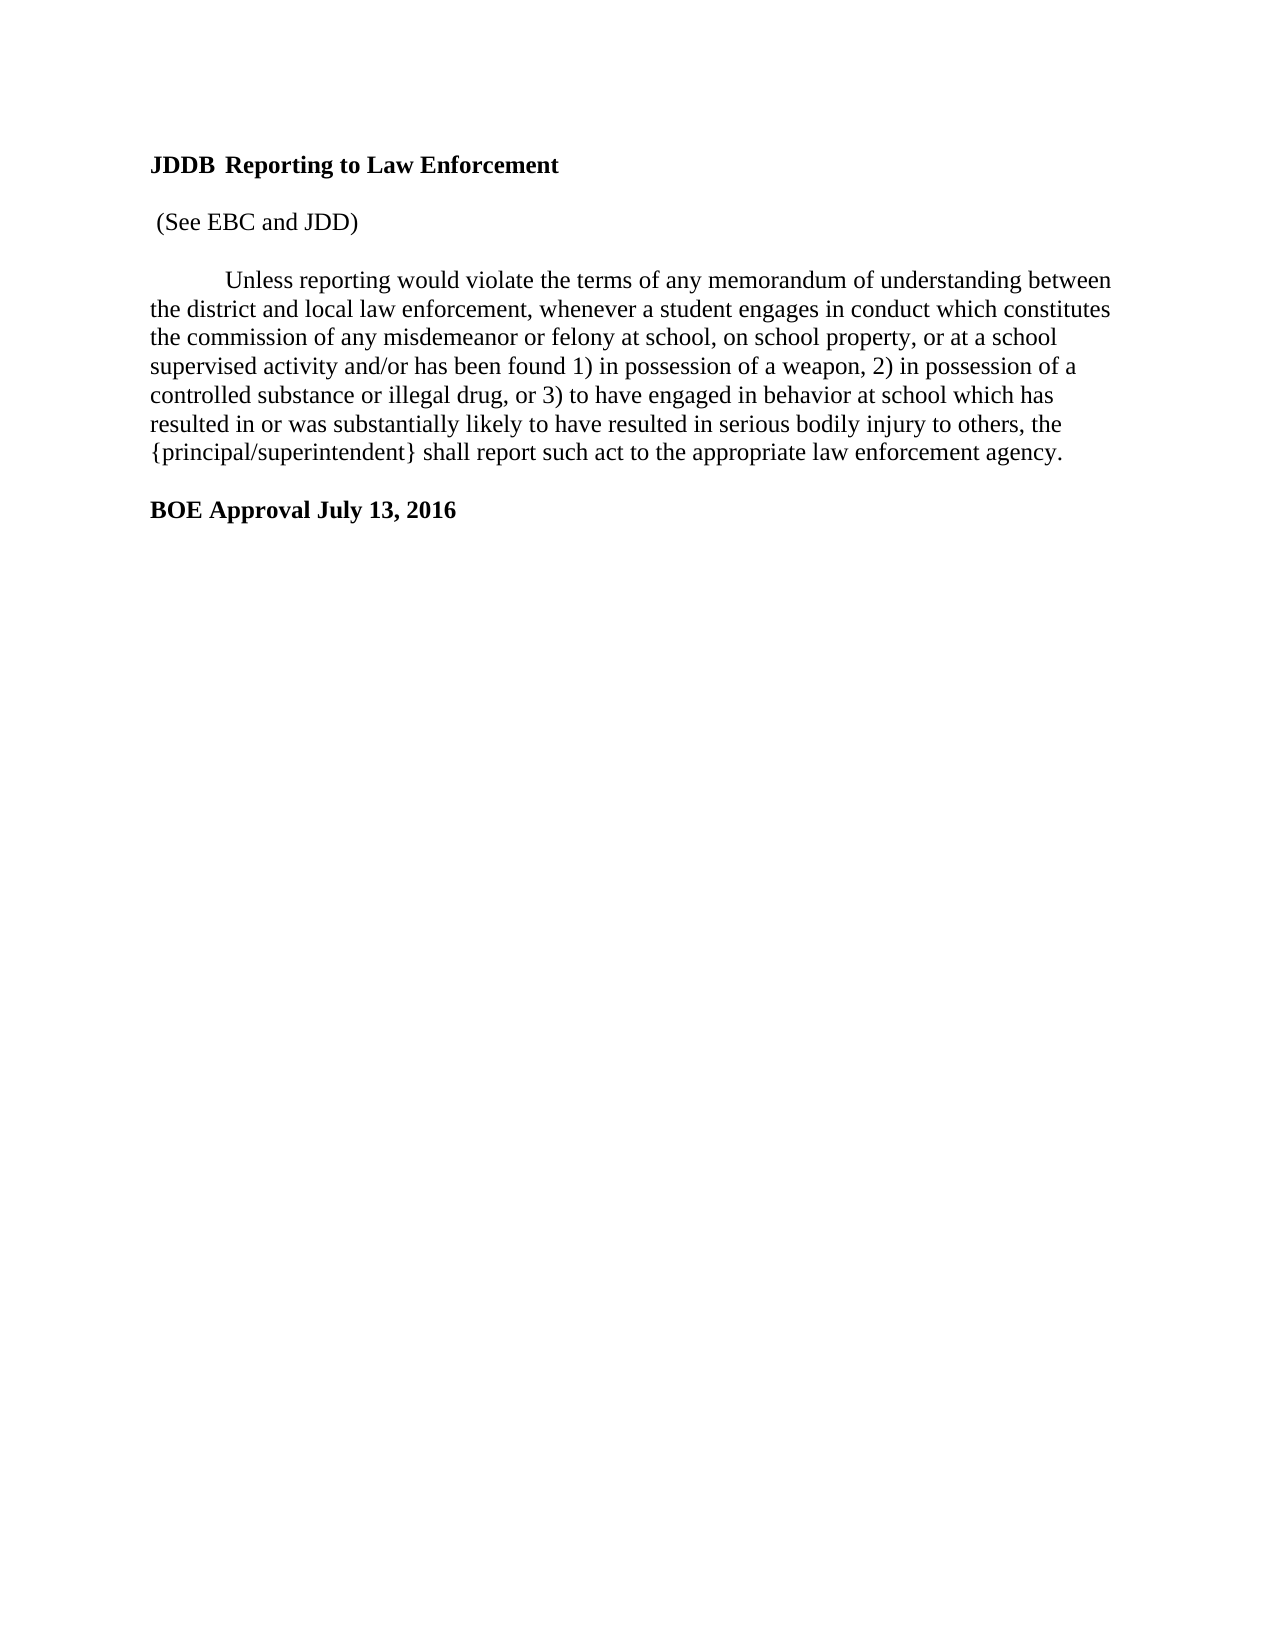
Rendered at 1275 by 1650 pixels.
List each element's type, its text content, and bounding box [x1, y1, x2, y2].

text BOE Approval July 13, 2016 [150, 495, 1125, 524]
text JDDB Reporting to Law Enforcement [150, 150, 1125, 179]
text (See EBC and JDD) [150, 207, 1125, 236]
text Unless reporting would violate the terms of any memorandum of understanding between the district and local law enforcement, whenever a student engages in conduct which constitutes the commission of any misdemeanor or felony at school, on school property, or at a school supervised activity and/or has been found 1) in possession of a weapon, 2) in possession of a controlled substance or illegal drug, or 3) to have engaged in behavior at school which has resulted in or was substantially likely to have resulted in serious bodily injury to others, the {principal/superintendent} shall report such act to the appropriate law enforcement agency. [150, 265, 1125, 466]
